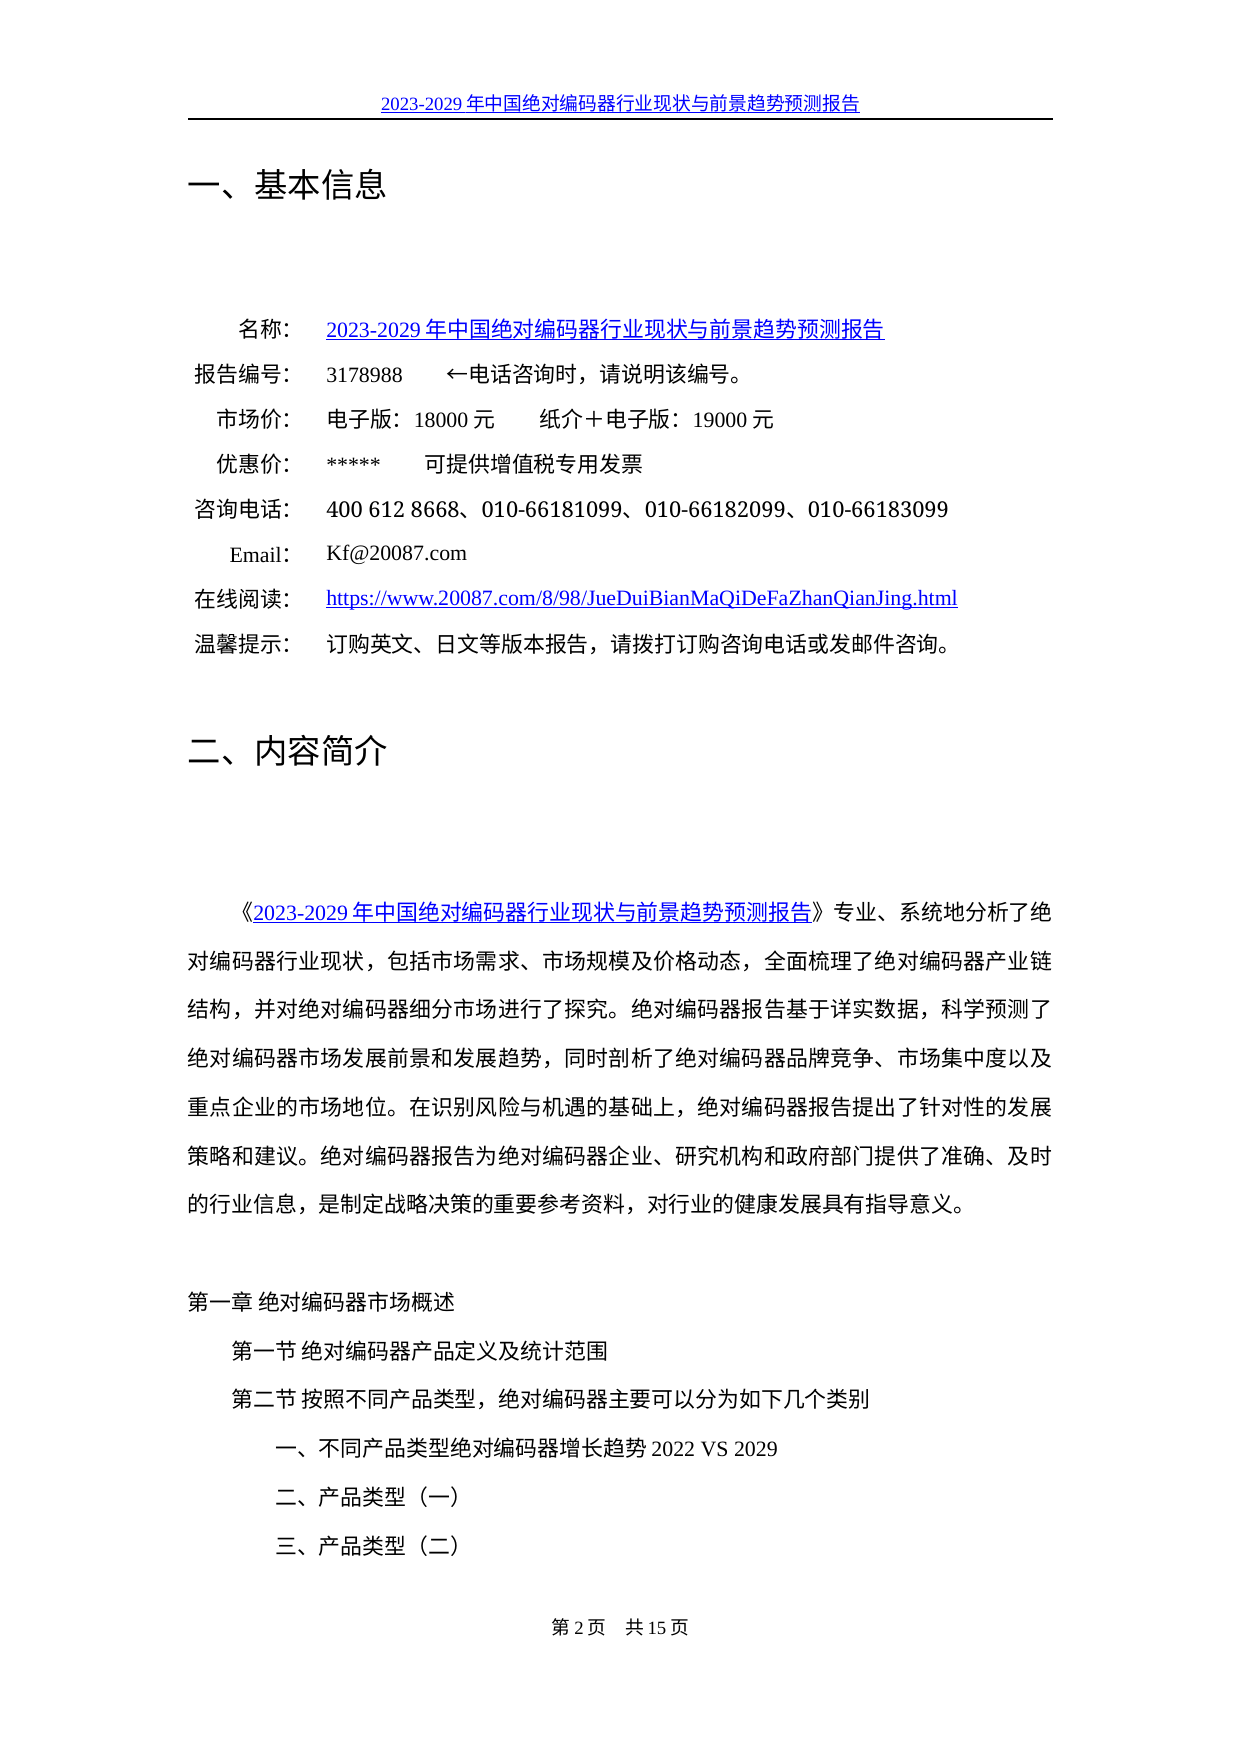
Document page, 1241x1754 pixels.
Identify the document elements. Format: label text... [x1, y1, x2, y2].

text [187, 894, 1053, 1561]
title 二、内容简介 [187, 717, 1053, 782]
table_cell ***** 可提供增值税专用发票 [315, 447, 1073, 492]
table_cell 3178988 ←电话咨询时，请说明该编号。 [315, 357, 1073, 402]
table_cell 订购英文、日文等版本报告，请拨打订购咨询电话或发邮件咨询。 [315, 627, 1073, 672]
table_cell [315, 582, 1073, 627]
table_cell 温馨提示： [167, 627, 315, 672]
table_cell 优惠价： [167, 447, 315, 492]
table_cell 咨询电话： [167, 492, 315, 537]
table_cell 电子版：18000 元 纸介＋电子版：19000 元 [315, 402, 1073, 447]
table_cell 报告编号： [167, 357, 315, 402]
table_header 名称： [167, 312, 315, 357]
table_cell 在线阅读： [167, 582, 315, 627]
title 一、基本信息 [187, 150, 1053, 215]
table_cell Email： [167, 537, 315, 582]
table_cell 市场价： [167, 402, 315, 447]
table_cell Kf@20087.com [315, 537, 1073, 582]
table_cell 400 612 8668、010-66181099、010-66182099、010-66183099 [315, 492, 1073, 537]
table_header 2023-2029年中国绝对编码器行业现状与前景趋势预测报告 [315, 312, 1073, 357]
